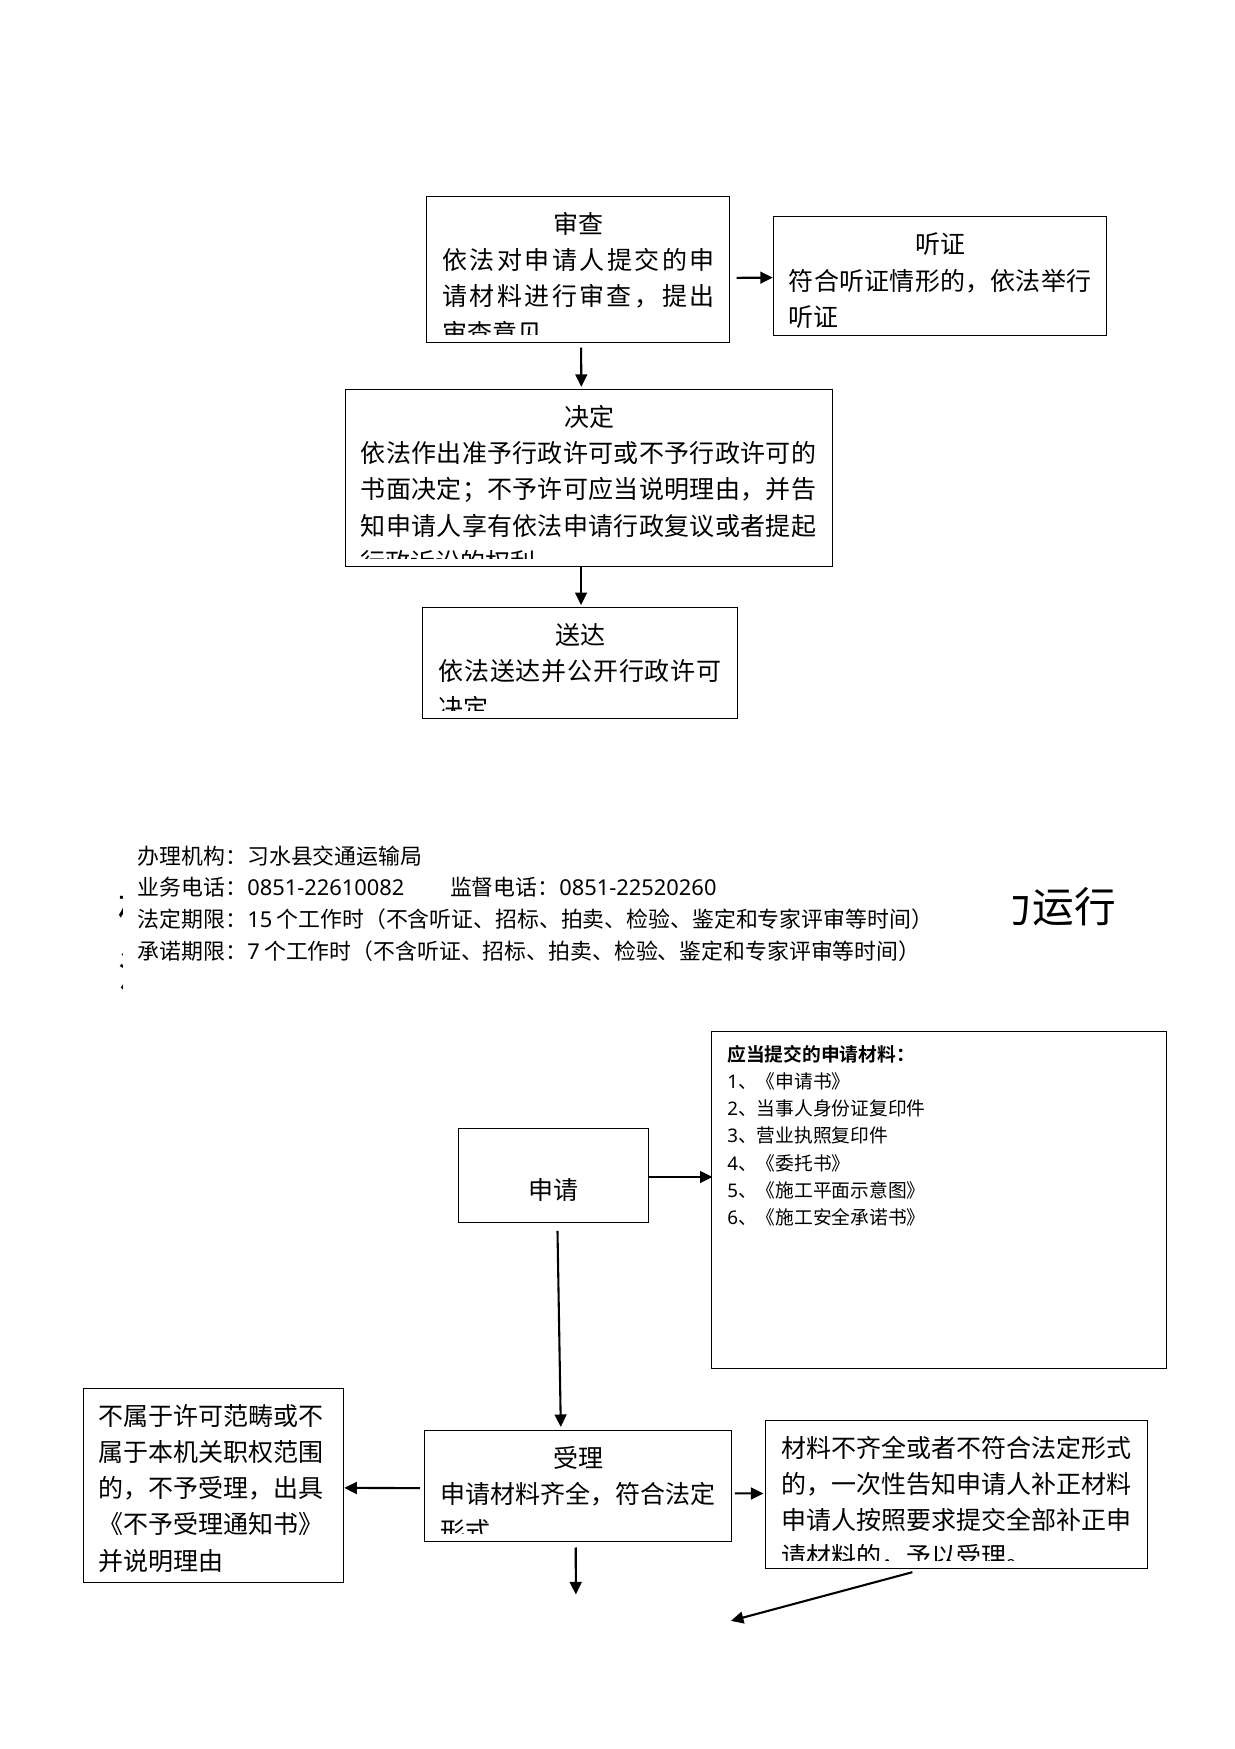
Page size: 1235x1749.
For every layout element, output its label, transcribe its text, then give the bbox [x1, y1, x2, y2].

text 权力事项7、对砍伐公路用地上的树木的许可权力运行流程图 [1013, 871, 1116, 1001]
